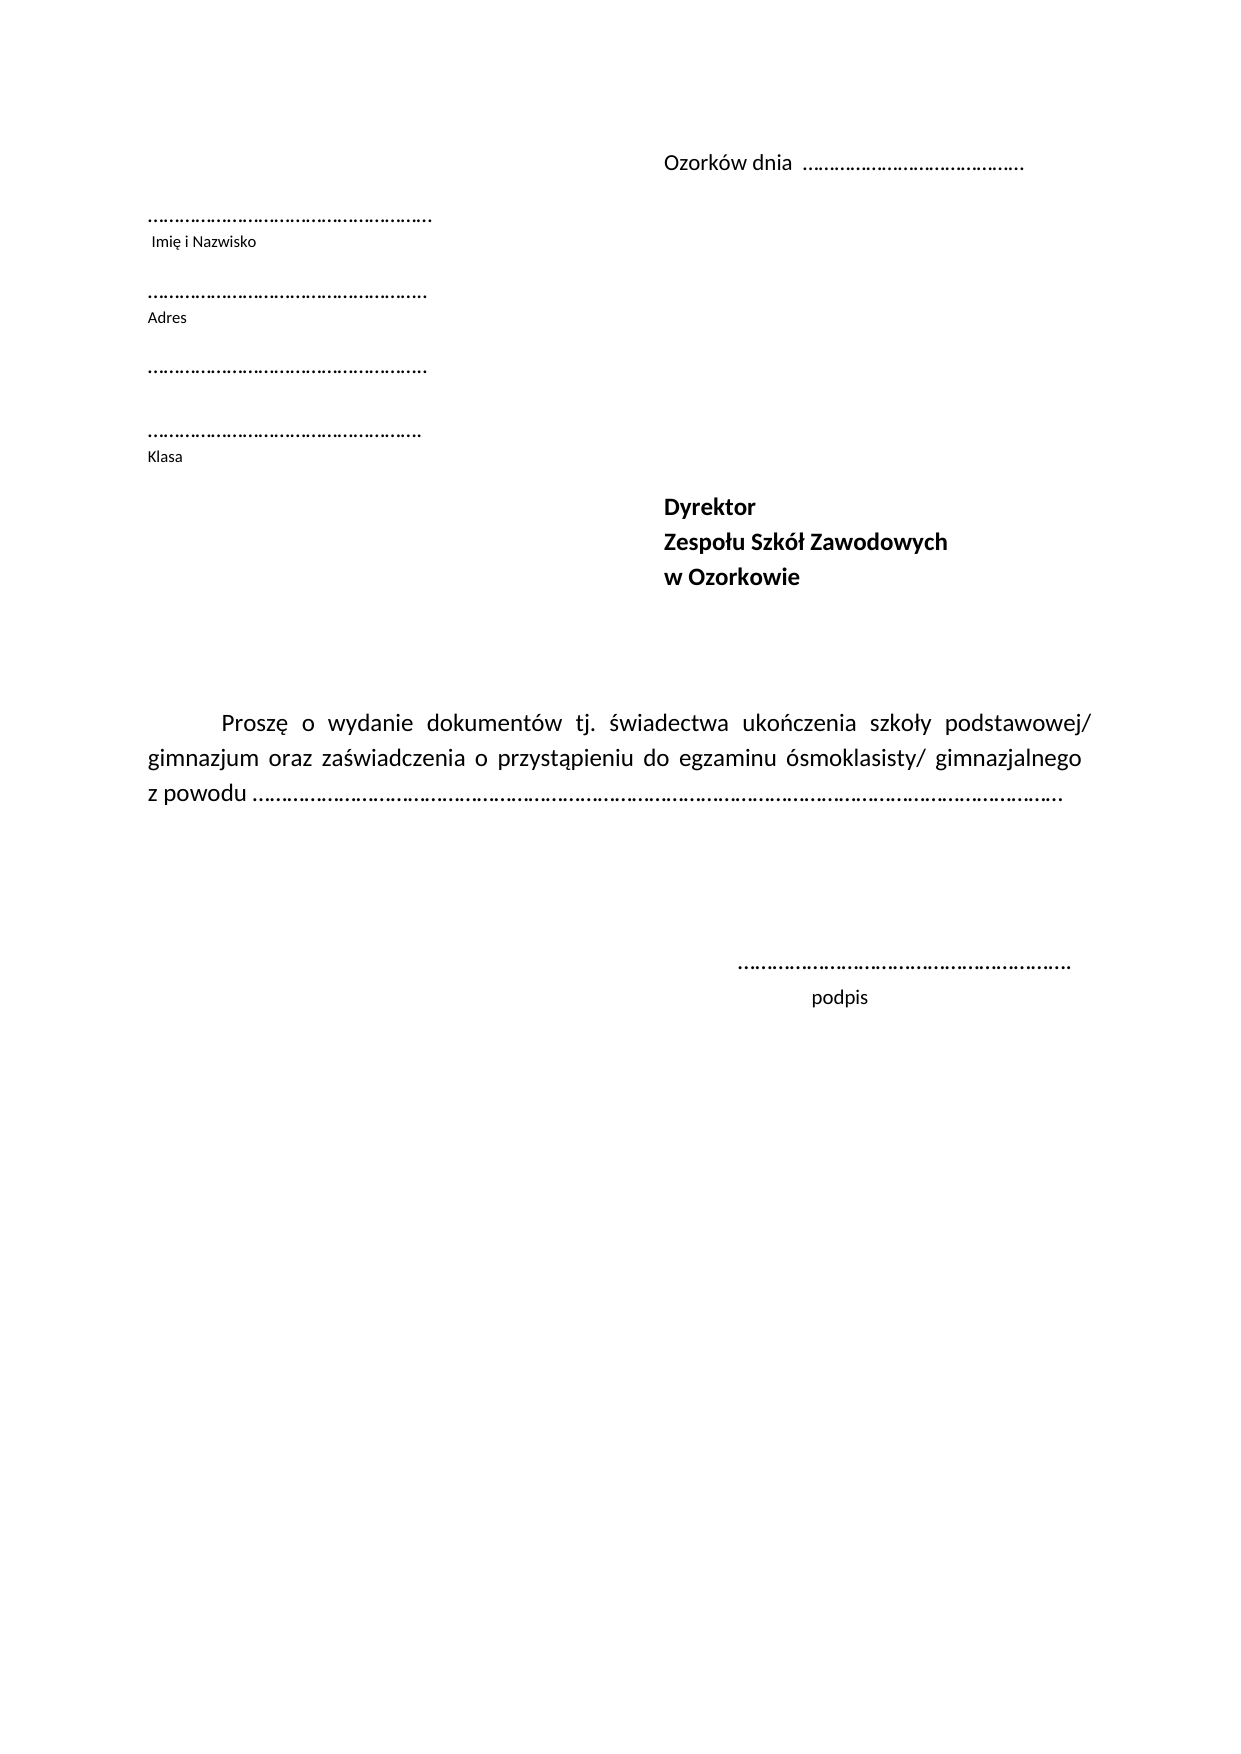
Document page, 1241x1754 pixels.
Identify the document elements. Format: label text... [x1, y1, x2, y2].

text …………………………………………………. podpis [148, 945, 1093, 1010]
text Zespołu Szkół Zawodowych w Ozorkowie [664, 526, 1093, 591]
text Ozorków dnia …………………………………… [664, 148, 1093, 176]
text Dyrektor [148, 491, 1093, 521]
text Proszę o wydanie dokumentów tj. świadectwa ukończenia szkoły podstawowej/ gimnazjum oraz zaświadczenia o przystąpieniu do egzaminu ósmoklasisty/ gimnazjalnego z powodu …………………………………………………………………………………………………………………………… [148, 707, 1093, 808]
text …………………………………………….. Adres [148, 276, 1093, 327]
text …………………………………………….. ……………………………………………. Klasa [148, 351, 1093, 467]
text ……………………………………………… Imię i Nazwisko [148, 201, 1093, 252]
